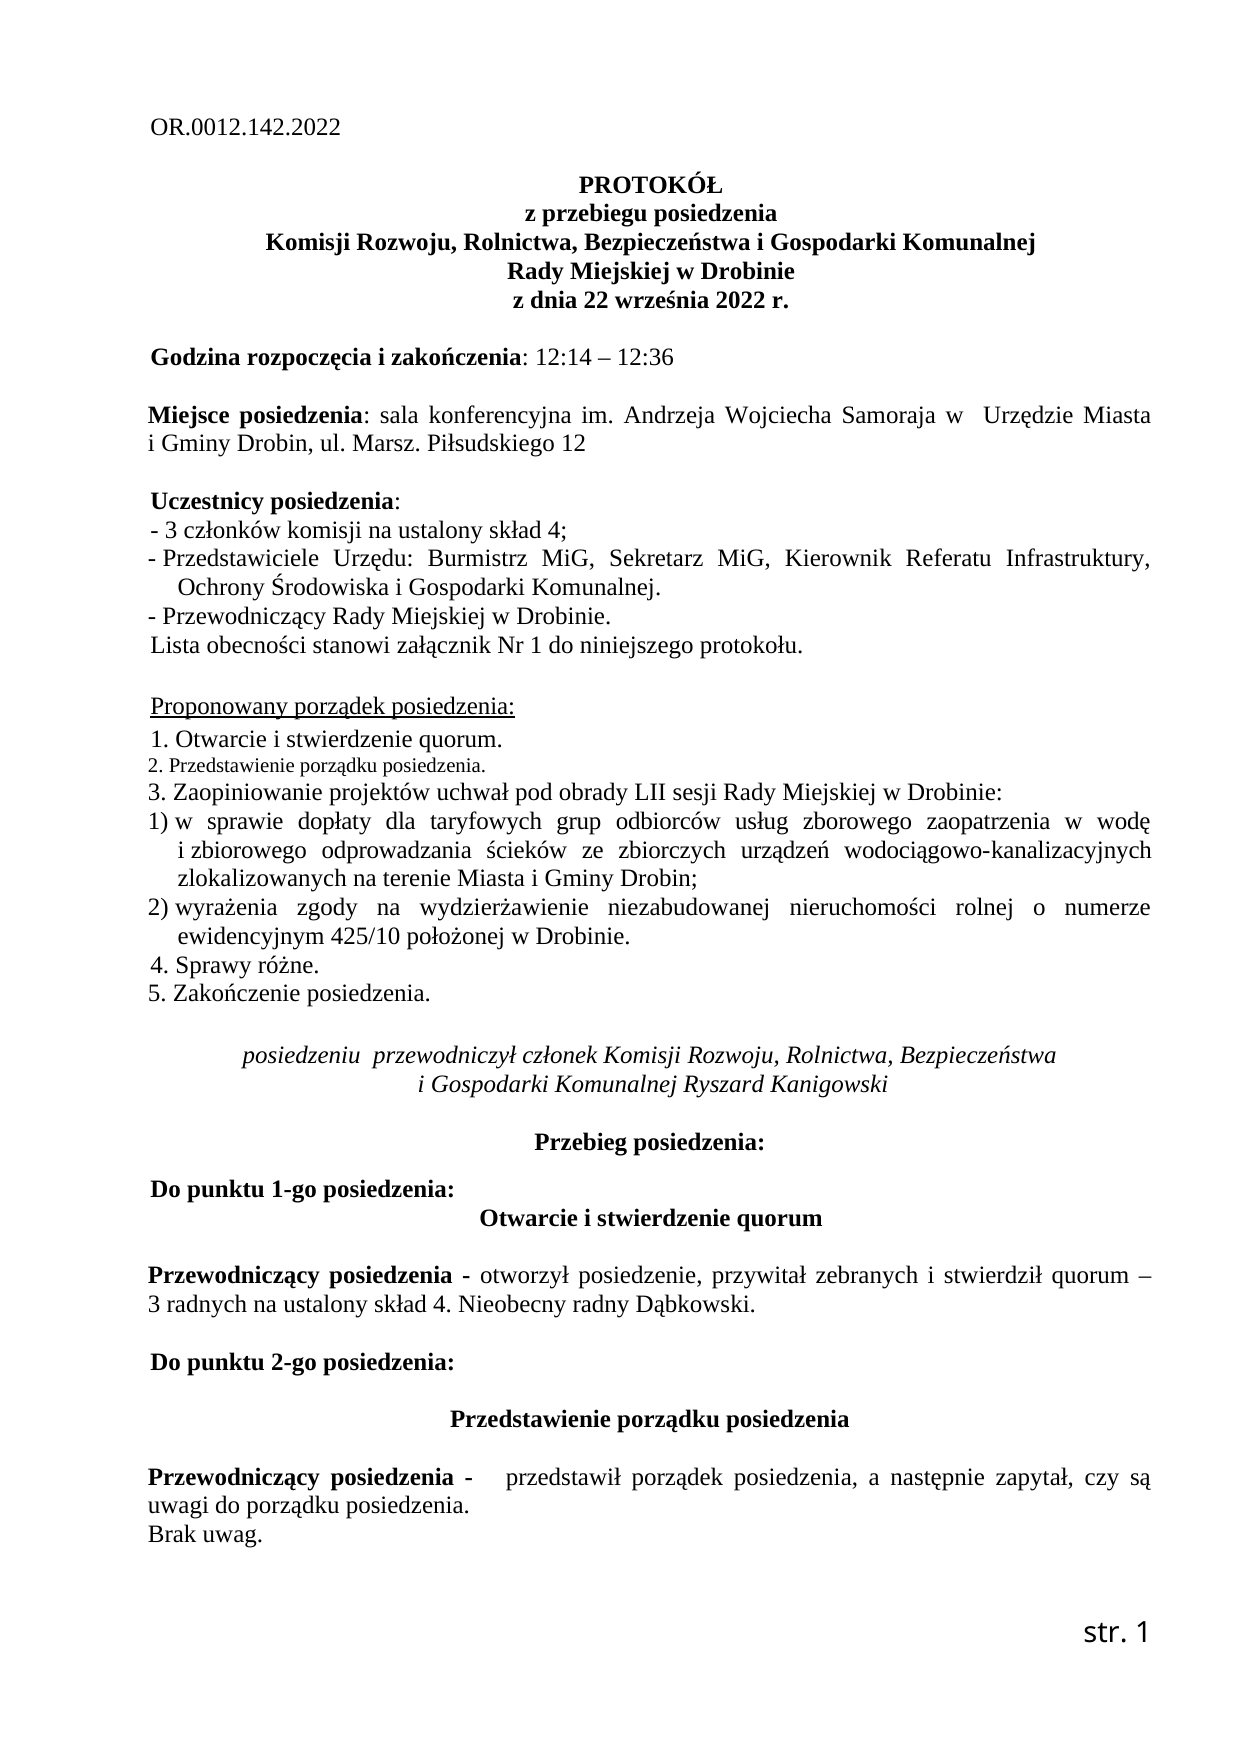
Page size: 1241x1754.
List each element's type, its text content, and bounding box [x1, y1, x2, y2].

text OR.0012.142.2022 [150, 112, 1152, 141]
text Uczestnicy posiedzenia: [150, 486, 1152, 515]
text - Przewodniczący Rady Miejskiej w Drobinie. [148, 601, 1152, 630]
list i Gospodarki Komunalnej Ryszard Kanigowski [148, 1069, 1152, 1098]
text Przewodniczący posiedzenia - otworzył posiedzenie, przywitał zebranych i stwierdził quorum – 3 radnych na ustalony skład 4. Nieobecny radny Dąbkowski. [148, 1261, 1152, 1318]
text 2) wyrażenia zgody na wydzierżawienie niezabudowanej nieruchomości rolnej o numerze ewidencyjnym 425/10 położonej w Drobinie. [148, 892, 1152, 950]
text - 3 członków komisji na ustalony skład 4; [150, 515, 1152, 543]
text PROTOKÓŁ [150, 170, 1152, 198]
text - Przedstawiciele Urzędu: Burmistrz MiG, Sekretarz MiG, Kierownik Referatu Infrastruktury, Ochrony Środowiska i Gospodarki Komunalnej. [148, 543, 1152, 601]
text z przebiegu posiedzenia [150, 198, 1152, 227]
list 2. Przedstawienie porządku posiedzenia. [148, 753, 1152, 777]
text 1) w sprawie dopłaty dla taryfowych grup odbiorców usług zborowego zaopatrzenia w wodę i zbiorowego odprowadzania ścieków ze zbiorczych urządzeń wodociągowo-kanalizacyjnych zlokalizowanych na terenie Miasta i Gminy Drobin; [148, 806, 1152, 892]
text Godzina rozpoczęcia i zakończenia: 12:14 – 12:36 [150, 342, 1152, 371]
text Miejsce posiedzenia: sala konferencyjna im. Andrzeja Wojciecha Samoraja w Urzędzie Miasta i Gminy Drobin, ul. Marsz. Piłsudskiego 12 [148, 400, 1152, 457]
text Rady Miejskiej w Drobinie [150, 256, 1152, 285]
text Lista obecności stanowi załącznik Nr 1 do niniejszego protokołu. [150, 630, 1152, 658]
text 1. Otwarcie i stwierdzenie quorum. [150, 724, 1152, 753]
text z dnia 22 września 2022 r. [150, 285, 1152, 313]
text 4. Sprawy różne. [150, 950, 1152, 978]
text Otwarcie i stwierdzenie quorum [150, 1203, 1152, 1232]
text Do punktu 1-go posiedzenia: [150, 1174, 1152, 1203]
text Przewodniczący posiedzenia - przedstawił porządek posiedzenia, a następnie zapytał, czy są uwagi do porządku posiedzenia. [148, 1462, 1152, 1519]
text Do punktu 2-go posiedzenia: [150, 1347, 1152, 1376]
text Komisji Rozwoju, Rolnictwa, Bezpieczeństwa i Gospodarki Komunalnej [150, 227, 1152, 256]
list posiedzeniu przewodniczył członek Komisji Rozwoju, Rolnictwa, Bezpieczeństwa [148, 1040, 1152, 1069]
text Przebieg posiedzenia: [148, 1127, 1152, 1155]
text 3. Zaopiniowanie projektów uchwał pod obrady LII sesji Rady Miejskiej w Drobinie: [148, 777, 1152, 806]
text Proponowany porządek posiedzenia: [150, 691, 1152, 720]
text 5. Zakończenie posiedzenia. [148, 978, 1152, 1007]
text Brak uwag. [148, 1519, 1152, 1548]
list Przedstawienie porządku posiedzenia [148, 1404, 1152, 1433]
